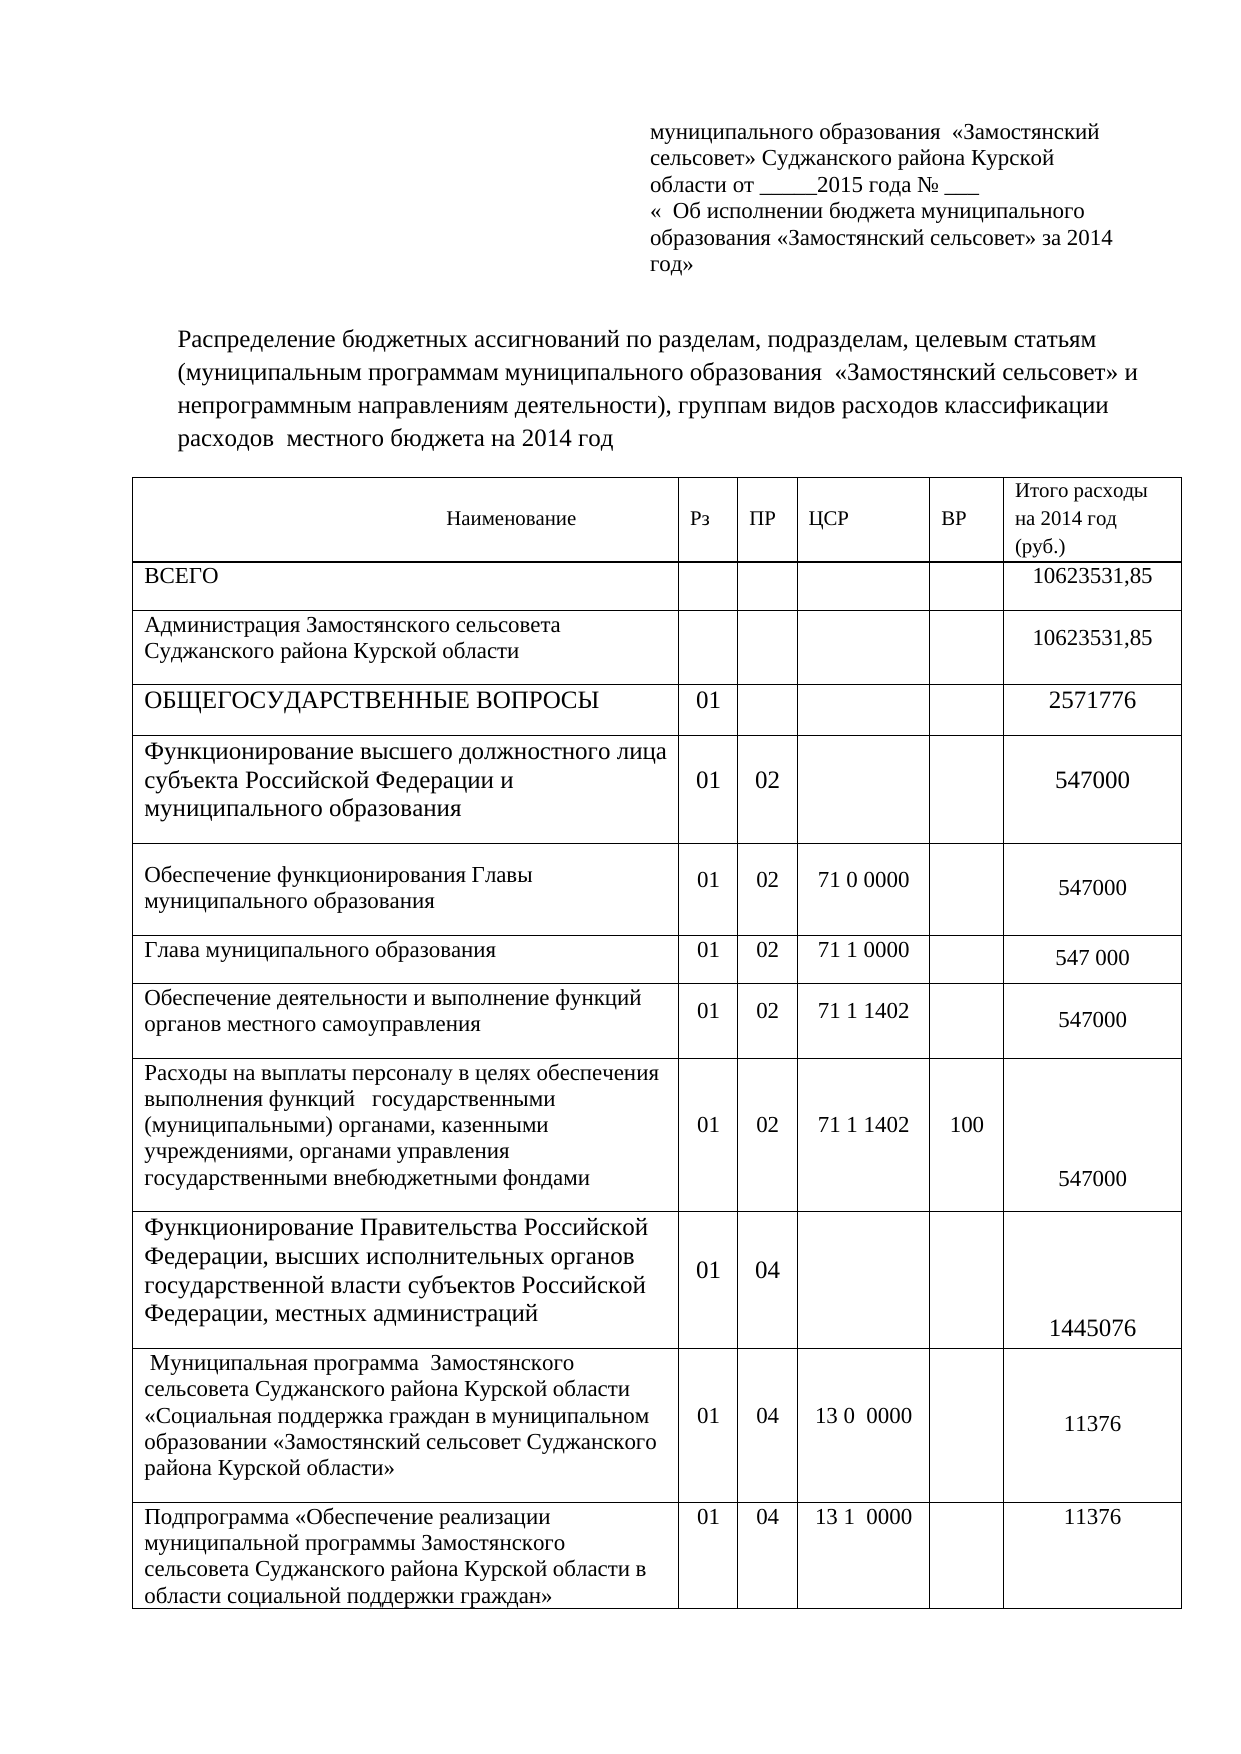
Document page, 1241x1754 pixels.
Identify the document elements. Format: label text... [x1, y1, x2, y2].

table_cell 01 [679, 984, 737, 1057]
table_cell [930, 1349, 1003, 1502]
table_cell [738, 611, 797, 684]
table_header ПР [738, 478, 797, 561]
table_cell 100 [930, 1059, 1003, 1211]
table_cell 11376 [1004, 1349, 1181, 1502]
table_cell 71 0 0000 [798, 844, 929, 935]
table_cell ОБЩЕГОСУДАРСТВЕННЫЕ ВОПРОСЫ [133, 685, 678, 735]
table_cell Функционирование высшего должностного лица субъекта Российской Федерации и муниципального образования [133, 736, 678, 843]
table_cell [798, 563, 929, 610]
table_cell 10623531,85 [1004, 611, 1181, 684]
table_cell 71 1 1402 [798, 1059, 929, 1211]
table_cell [930, 685, 1003, 735]
table_cell [930, 844, 1003, 935]
table_cell [798, 736, 929, 843]
table_cell 10623531,85 [1004, 563, 1181, 610]
table_cell 04 [738, 1212, 797, 1348]
table_cell [930, 563, 1003, 610]
table_cell [930, 984, 1003, 1057]
table_cell 1445076 [1004, 1212, 1181, 1348]
table_cell 01 [679, 1349, 737, 1502]
table_cell [930, 936, 1003, 983]
table_cell 71 1 1402 [798, 984, 929, 1057]
text « Об исполнении бюджета муниципального образования «Замостянский сельсовет» за 2014 год» [650, 197, 1152, 276]
table_cell Расходы на выплаты персоналу в целях обеспечения выполнения функций государственными (муниципальными) органами, казенными учреждениями, органами управления государственными внебюджетными фондами [133, 1059, 678, 1211]
table_cell 547 000 [1004, 936, 1181, 983]
table_cell [930, 1503, 1003, 1608]
table_cell Обеспечение функционирования Главы муниципального образования [133, 844, 678, 935]
table_cell [930, 1212, 1003, 1348]
table_cell 01 [679, 685, 737, 735]
table_cell 13 1 0000 [798, 1503, 929, 1608]
table_cell 01 [679, 1212, 737, 1348]
table_cell 01 [679, 936, 737, 983]
table_cell 547000 [1004, 736, 1181, 843]
table_cell 02 [738, 984, 797, 1057]
table_cell 01 [679, 1503, 737, 1608]
table_cell [679, 563, 737, 610]
text области от _____2015 года № ___ [650, 171, 1152, 197]
table_header ЦСР [798, 478, 929, 561]
table_cell ВСЕГО [133, 563, 678, 610]
table_cell 547000 [1004, 984, 1181, 1057]
table_cell [738, 685, 797, 735]
table_cell 71 1 0000 [798, 936, 929, 983]
table_cell Администрация Замостянского сельсовета Суджанского района Курской области [133, 611, 678, 684]
table_cell [930, 611, 1003, 684]
table_cell 02 [738, 844, 797, 935]
text Распределение бюджетных ассигнований по разделам, подразделам, целевым статьям (муниципальным программам муниципального образования «Замостянский сельсовет» и непрограммным направлениям деятельности), группам видов расходов классификации расходов местного бюджета на 2014 год [177, 324, 1152, 452]
table_cell 01 [679, 736, 737, 843]
table_cell 02 [738, 736, 797, 843]
table_cell Обеспечение деятельности и выполнение функций органов местного самоуправления [133, 984, 678, 1057]
table_cell 2571776 [1004, 685, 1181, 735]
table_cell [798, 1212, 929, 1348]
table_header Рз [679, 478, 737, 561]
table_cell 13 0 0000 [798, 1349, 929, 1502]
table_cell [133, 1503, 678, 1608]
table_cell [679, 611, 737, 684]
text муниципального образования «Замостянский [650, 118, 1152, 144]
table_cell 547000 [1004, 1059, 1181, 1211]
table_cell [930, 736, 1003, 843]
table_header Наименование [133, 478, 678, 561]
table_cell [798, 685, 929, 735]
table_cell 01 [679, 1059, 737, 1211]
table_cell 02 [738, 936, 797, 983]
table_cell 01 [679, 844, 737, 935]
table_cell Функционирование Правительства Российской Федерации, высших исполнительных органов государственной власти субъектов Российской Федерации, местных администраций [133, 1212, 678, 1348]
table_cell Муниципальная программа Замостянского сельсовета Суджанского района Курской области «Социальная поддержка граждан в муниципальном образовании «Замостянский сельсовет Суджанского района Курской области» [133, 1349, 678, 1502]
table_cell Глава муниципального образования [133, 936, 678, 983]
table_header ВР [930, 478, 1003, 561]
table_cell 11376 [1004, 1503, 1181, 1608]
table_cell 02 [738, 1059, 797, 1211]
table_cell 547000 [1004, 844, 1181, 935]
table_header Итого расходы на 2014 год (руб.) [1004, 478, 1181, 561]
table_cell 04 [738, 1503, 797, 1608]
table_cell [798, 611, 929, 684]
table_cell 04 [738, 1349, 797, 1502]
text сельсовет» Суджанского района Курской [650, 144, 1152, 171]
table_cell [738, 563, 797, 610]
